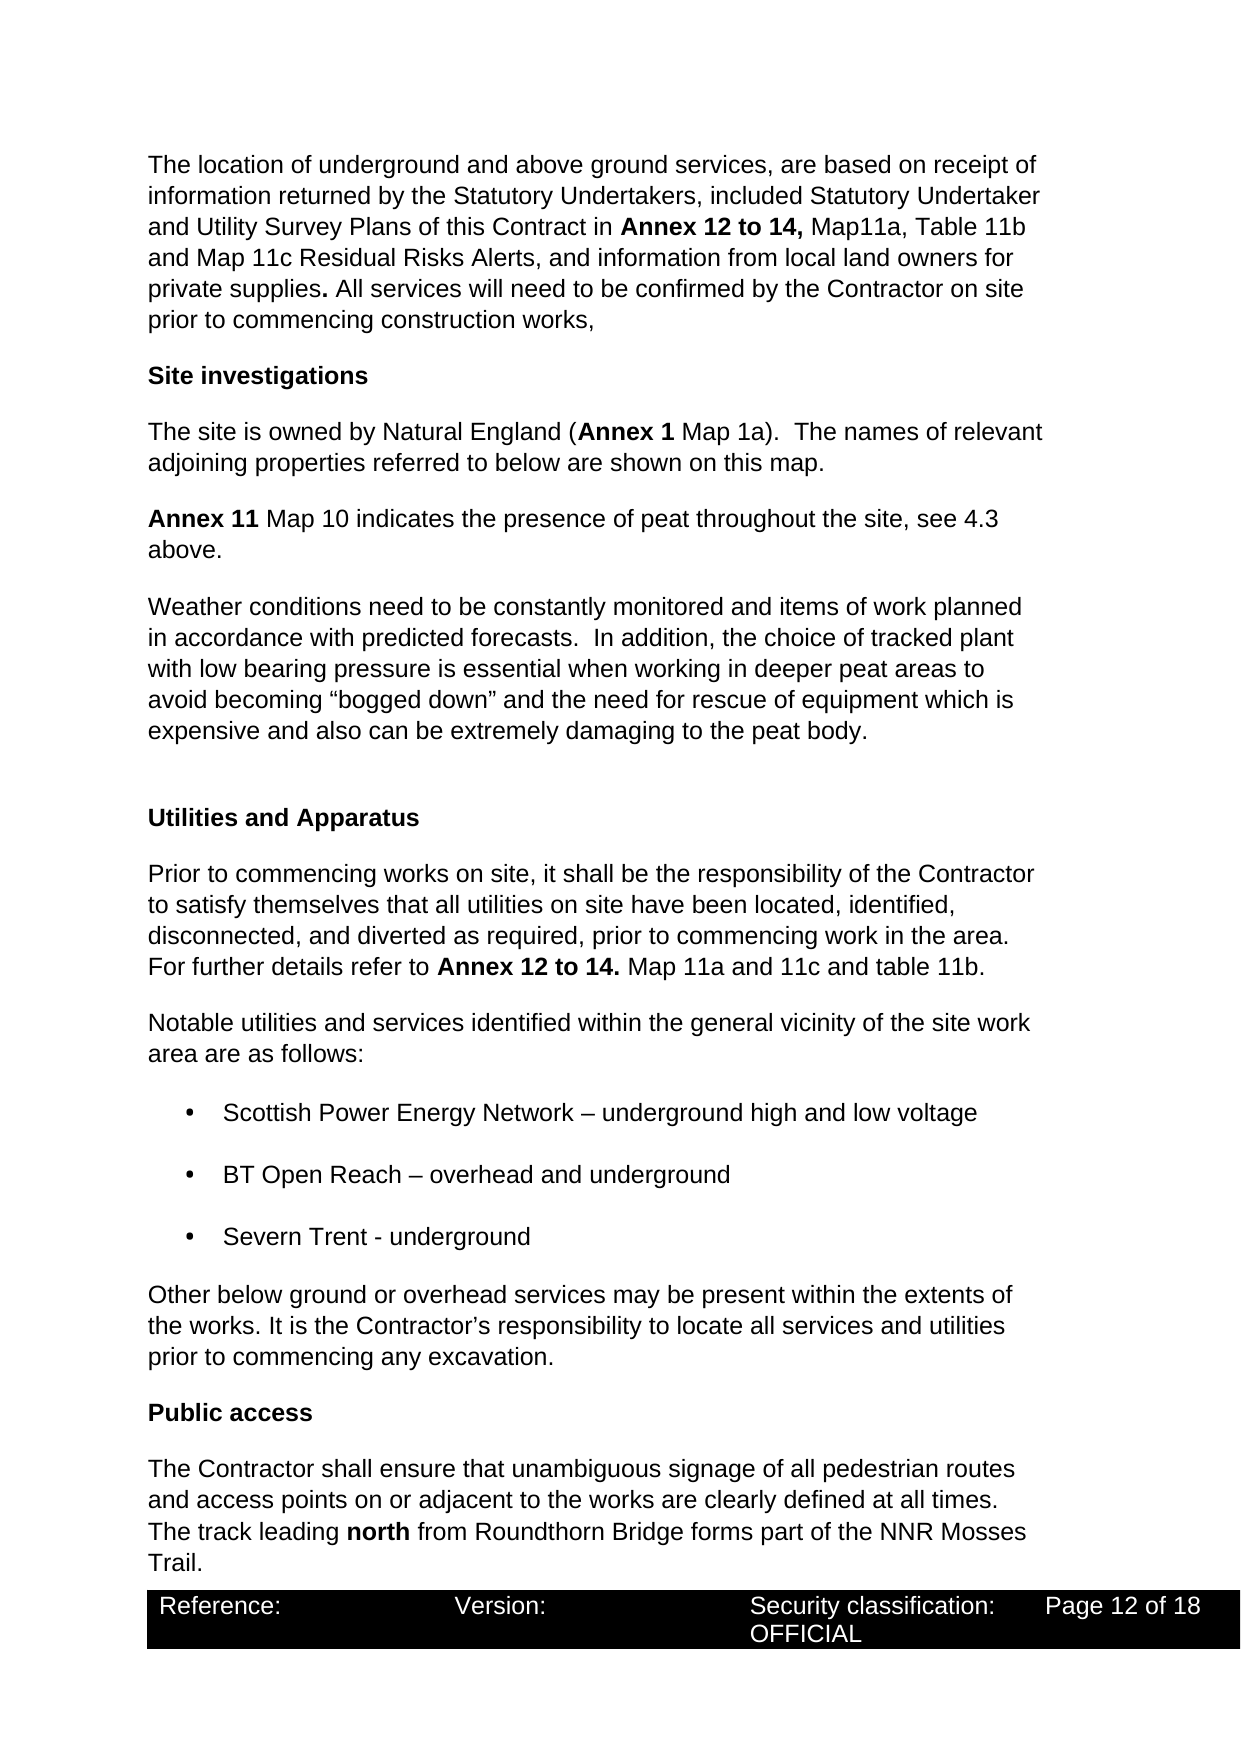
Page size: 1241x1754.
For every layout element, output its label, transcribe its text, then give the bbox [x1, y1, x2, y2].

list BT Open Reach – overhead and underground [185, 1157, 1048, 1191]
text Other below ground or overhead services may be present within the extents of the works. It is the Contractor’s responsibility to locate all services and utilities prior to commencing any excavation. [148, 1280, 1048, 1371]
text The site is owned by Natural England (Annex 1 Map 1a). The names of relevant adjoining properties referred to below are shown on this map. [148, 417, 1048, 477]
text The location of underground and above ground services, are based on receipt of information returned by the Statutory Undertakers, included Statutory Undertaker and Utility Survey Plans of this Contract in Annex 12 to 14, Map11a, Table 11b and Map 11c Residual Risks Alerts, and information from local land owners for private supplies. All services will need to be confirmed by the Contractor on site prior to commencing construction works, [148, 150, 1048, 334]
text The Contractor shall ensure that unambiguous signage of all pedestrian routes and access points on or adjacent to the works are clearly defined at all times. The track leading north from Roundthorn Bridge forms part of the NNR Mosses Trail. [148, 1454, 1048, 1576]
text Notable utilities and services identified within the general vicinity of the site work area are as follows: [148, 1008, 1048, 1068]
text Public access [148, 1398, 1048, 1427]
text Weather conditions need to be constantly monitored and items of work planned in accordance with predicted forecasts. In addition, the choice of tracked plant with low bearing pressure is essential when working in deeper peat areas to avoid becoming “bogged down” and the need for rescue of equipment which is expensive and also can be extremely damaging to the peat body. [148, 591, 1048, 775]
list Severn Trent - underground [185, 1218, 1048, 1253]
text Site investigations [148, 361, 1048, 390]
text Utilities and Apparatus [148, 803, 1048, 831]
list Scottish Power Energy Network – underground high and low voltage [185, 1095, 1048, 1129]
text Annex 11 Map 10 indicates the presence of peat throughout the site, see 4.3 above. [148, 504, 1048, 564]
text Prior to commencing works on site, it shall be the responsibility of the Contractor to satisfy themselves that all utilities on site have been located, identified, disconnected, and diverted as required, prior to commencing work in the area. For further details refer to Annex 12 to 14. Map 11a and 11c and table 11b. [148, 859, 1048, 981]
